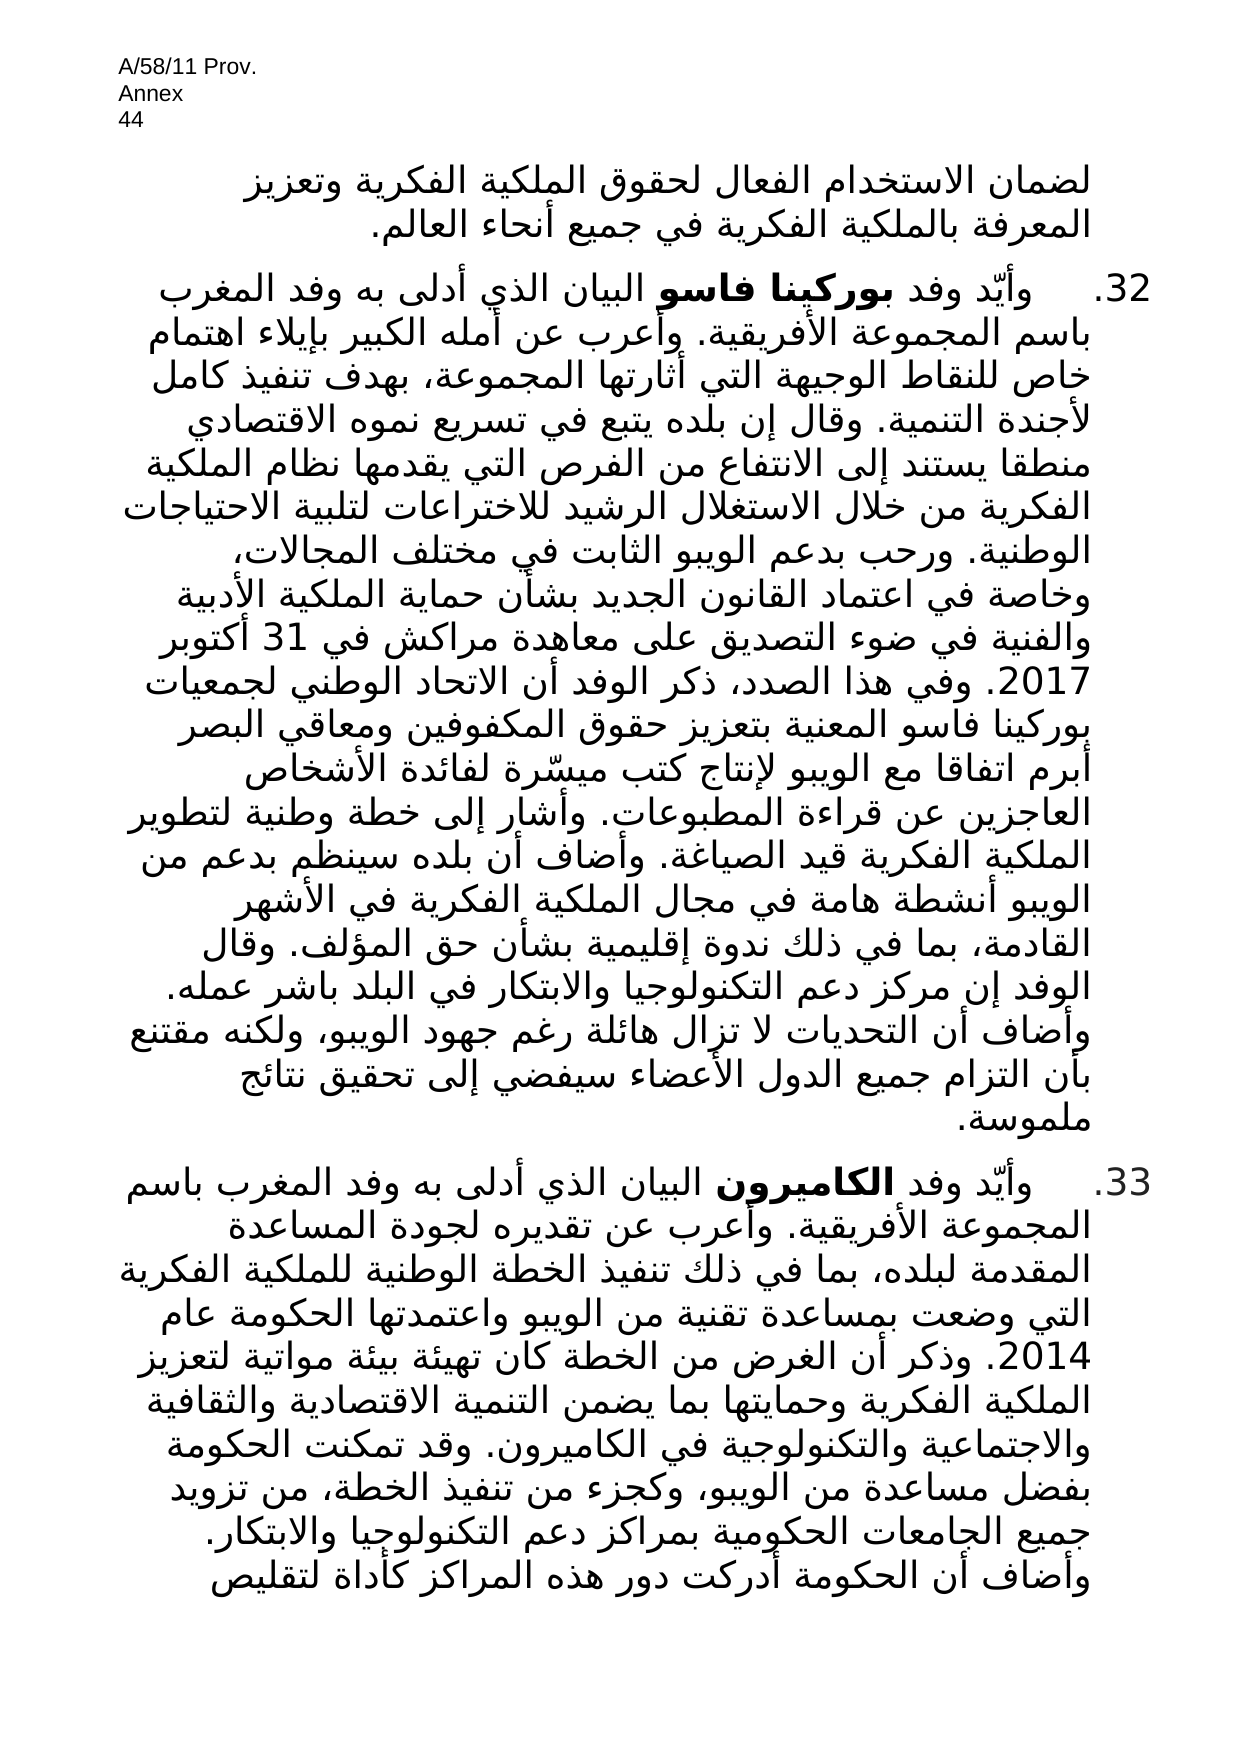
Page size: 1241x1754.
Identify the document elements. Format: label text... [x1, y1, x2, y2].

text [118, 158, 1092, 246]
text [118, 1160, 1092, 1597]
text وأيّد وفد بوركينا فاسو البيان الذي أدلى به وفد المغرب باسم المجموعة الأفريقية. وأعرب عن أمله الكبير بإيلاء اهتمام خاص للنقاط الوجيهة التي أثارتها المجموعة، بهدف تنفيذ كامل لأجندة التنمية. وقال إن بلده يتبع في تسريع نموه الاقتصادي منطقا يستند إلى الانتفاع من الفرص التي يقدمها نظام الملكية الفكرية من خلال الاستغلال الرشيد للاختراعات لتلبية الاحتياجات الوطنية. ورحب بدعم الويبو الثابت في مختلف المجالات، وخاصة في اعتماد القانون الجديد بشأن حماية الملكية الأدبية والفنية في ضوء التصديق على معاهدة مراكش في 31 أكتوبر 2017. وفي هذا الصدد، ذكر الوفد أن الاتحاد الوطني لجمعيات بوركينا فاسو المعنية بتعزيز حقوق المكفوفين ومعاقي البصر أبرم اتفاقا مع الويبو لإنتاج كتب ميسّرة لفائدة الأشخاص العاجزين عن قراءة المطبوعات. وأشار إلى خطة وطنية لتطوير الملكية الفكرية قيد الصياغة. وأضاف أن بلده سينظم بدعم من الويبو أنشطة هامة في مجال الملكية الفكرية في الأشهر القادمة، بما في ذلك ندوة إقليمية بشأن حق المؤلف. وقال الوفد إن مركز دعم التكنولوجيا والابتكار في البلد باشر عمله. وأضاف أن التحديات لا تزال هائلة رغم جهود الويبو، ولكنه مقتنع بأن التزام جميع الدول الأعضاء سيفضي إلى تحقيق نتائج ملموسة. [118, 267, 1092, 1139]
